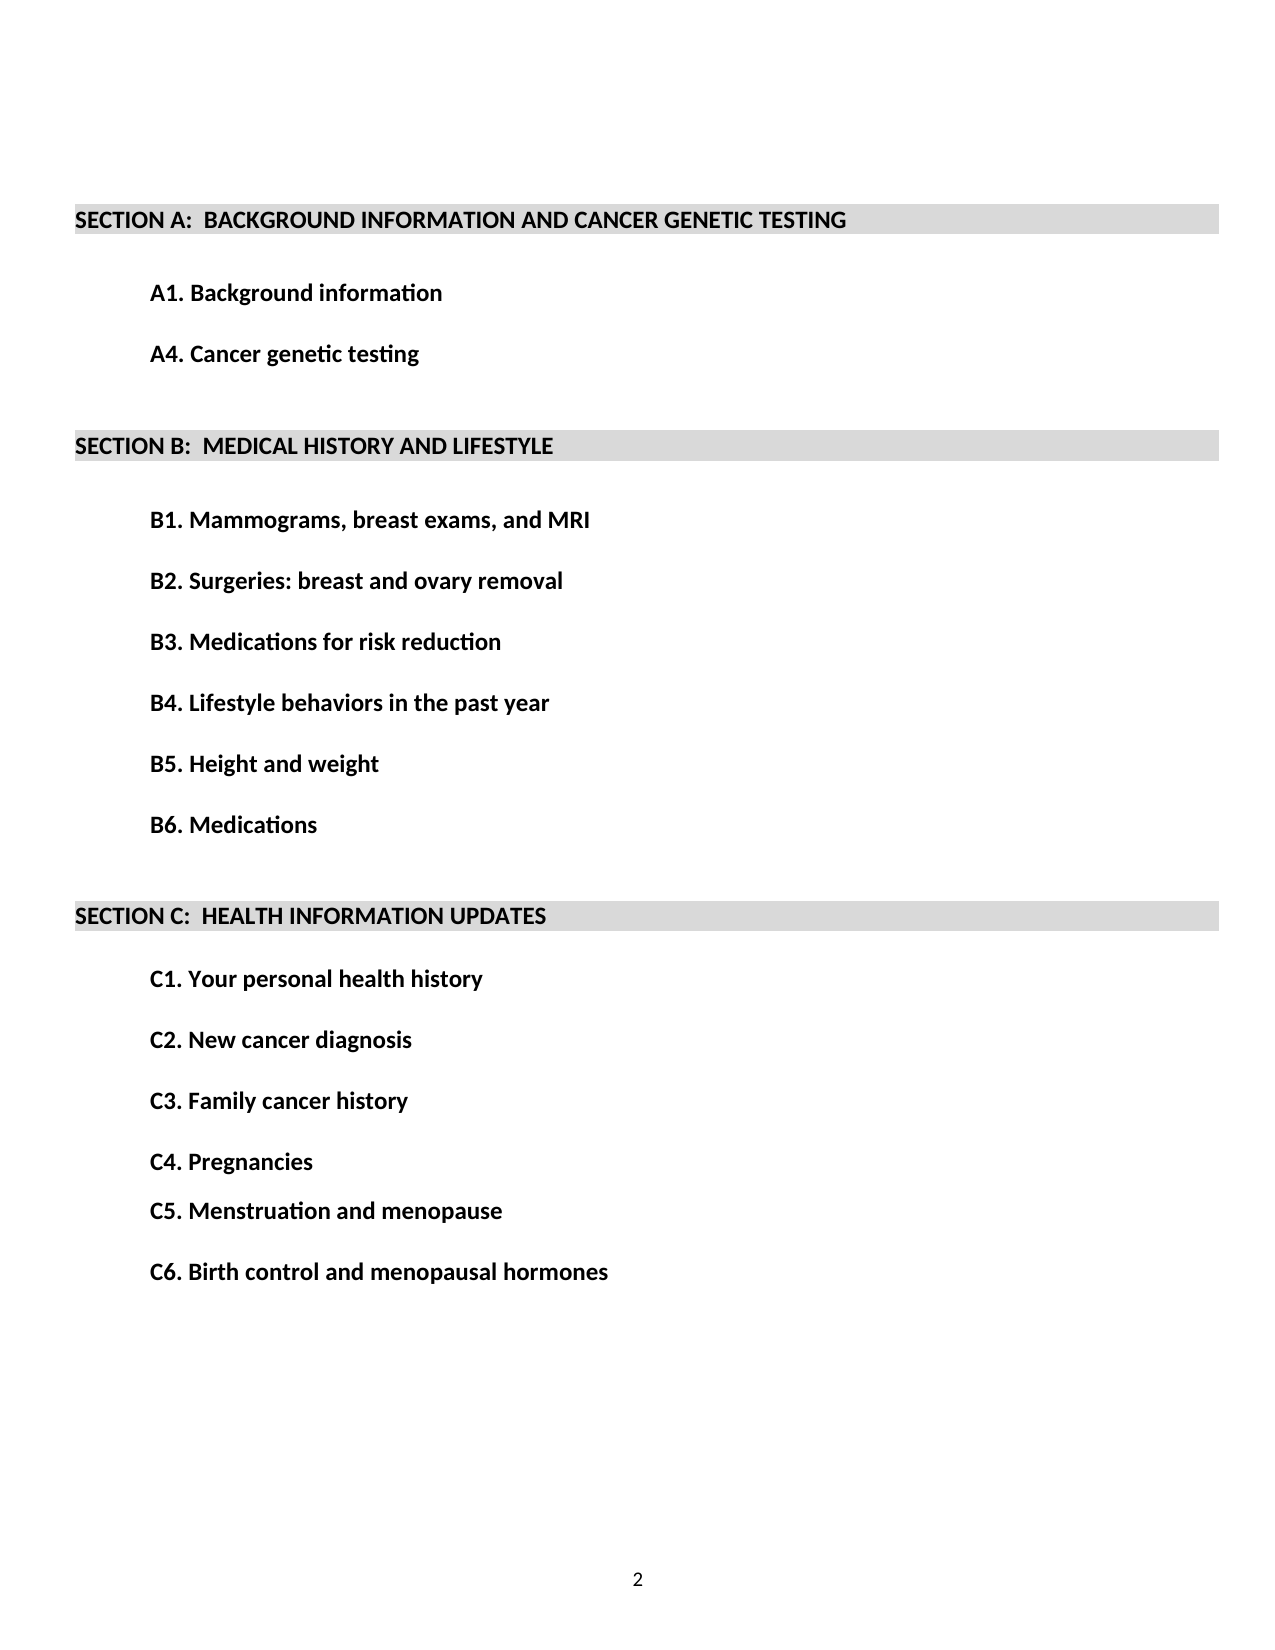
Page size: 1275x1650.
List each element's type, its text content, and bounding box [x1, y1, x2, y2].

text B2. Surgeries: breast and ovary removal [75, 565, 1219, 595]
text C3. Family cancer history [75, 1085, 1219, 1115]
text B6. Medications [75, 809, 1219, 839]
text SECTION A: BACKGROUND INFORMATION AND CANCER GENETIC TESTING [75, 204, 1219, 234]
text A1. Background information [75, 278, 1219, 308]
text section C: health informatioN updates [75, 901, 1219, 931]
text B3. Medications for risk reduction [75, 626, 1219, 656]
text B5. Height and weight [75, 748, 1219, 778]
text B4. Lifestyle behaviors in the past year [75, 687, 1219, 717]
text C4. Pregnancies [75, 1146, 1219, 1176]
text B1. Mammograms, breast exams, and MRI [75, 504, 1219, 534]
text C2. New cancer diagnosis [75, 1024, 1219, 1054]
text section B: MEDICAL HISTORY AND LIFESTYLE [75, 430, 1219, 461]
text A4. Cancer genetic testing [75, 339, 1219, 369]
text C5. Menstruation and menopause [75, 1196, 1219, 1226]
text C6. Birth control and menopausal hormones [75, 1257, 1219, 1287]
text C1. Your personal health history [75, 963, 1219, 993]
